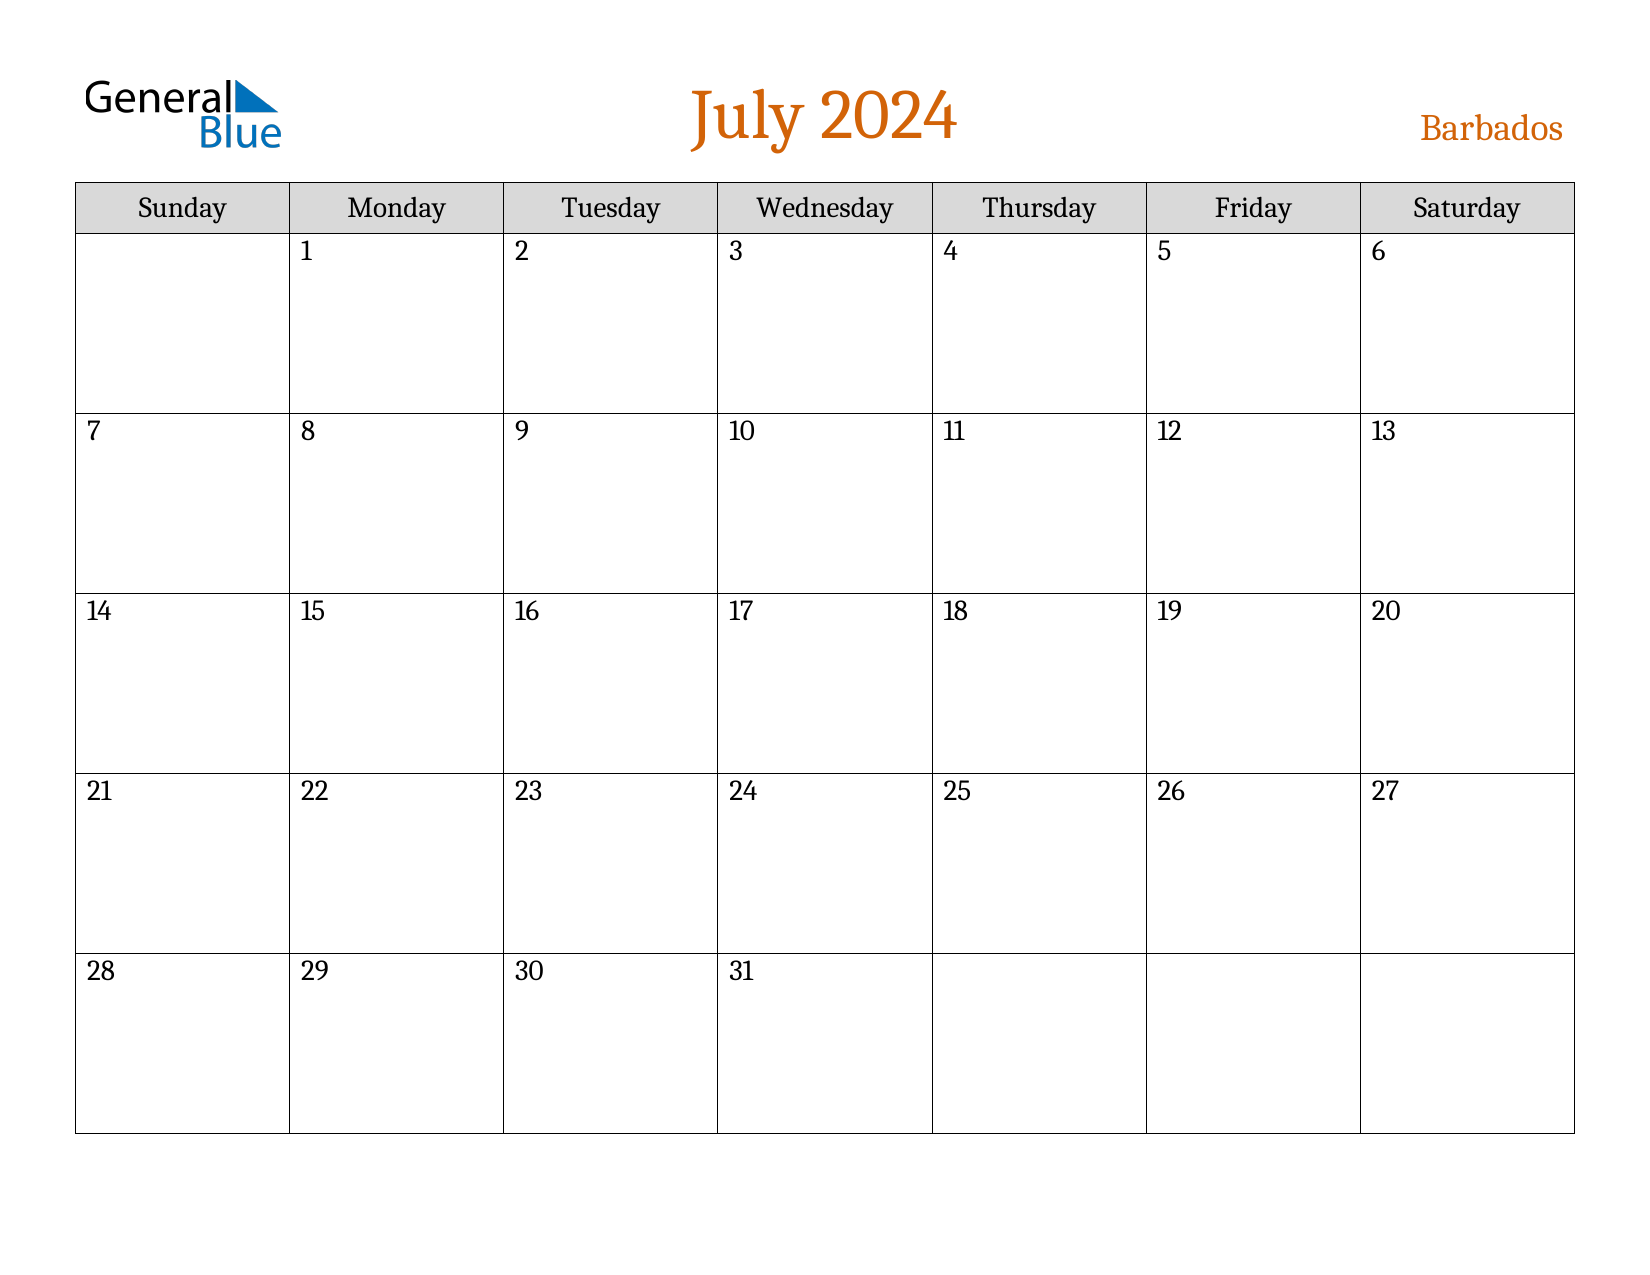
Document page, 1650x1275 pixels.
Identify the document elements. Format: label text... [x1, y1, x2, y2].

table_cell [933, 810, 1146, 953]
table_cell 8 [290, 414, 503, 450]
table_cell [290, 990, 503, 1133]
table_cell 22 [290, 774, 503, 810]
table_cell 23 [504, 774, 717, 810]
table_cell [1361, 990, 1574, 1133]
table_cell Wednesday [718, 183, 932, 233]
table_cell Sunday [76, 183, 289, 233]
table_cell [933, 954, 1146, 990]
table_cell 4 [933, 234, 1146, 270]
table_cell 2 [504, 234, 717, 270]
table_cell [504, 630, 717, 773]
table_cell 24 [718, 774, 932, 810]
table_cell Saturday [1361, 183, 1574, 233]
table_cell 27 [1361, 774, 1574, 810]
table_cell [1361, 270, 1574, 413]
table_cell [504, 990, 717, 1133]
table_cell [933, 270, 1146, 413]
picture [86, 80, 281, 148]
table_cell 15 [290, 594, 503, 630]
table_cell [1361, 810, 1574, 953]
table_cell 16 [504, 594, 717, 630]
table_cell 7 [76, 414, 289, 450]
table_cell [76, 810, 289, 953]
table_cell [504, 450, 717, 593]
table_cell [933, 450, 1146, 593]
table_cell 3 [718, 234, 932, 270]
table_cell [718, 270, 932, 413]
table_cell 30 [504, 954, 717, 990]
table_cell [290, 450, 503, 593]
table_cell [718, 990, 932, 1133]
table_cell 6 [1361, 234, 1574, 270]
table_cell [933, 630, 1146, 773]
table_cell 9 [504, 414, 717, 450]
table_cell [76, 630, 289, 773]
table_cell [1147, 270, 1360, 413]
table_cell [76, 234, 289, 270]
table_cell 21 [76, 774, 289, 810]
table_header July 2024 [504, 75, 1146, 182]
table_cell [1361, 954, 1574, 990]
table_cell Friday [1147, 183, 1360, 233]
table_cell [76, 270, 289, 413]
table_cell [1147, 990, 1360, 1133]
table_cell [504, 810, 717, 953]
table_cell 26 [1147, 774, 1360, 810]
table_header Barbados [1146, 75, 1574, 182]
table_cell [1147, 450, 1360, 593]
table_cell 14 [76, 594, 289, 630]
table_cell 20 [1361, 594, 1574, 630]
table_cell 12 [1147, 414, 1360, 450]
table_cell [1147, 630, 1360, 773]
table_cell 17 [718, 594, 932, 630]
table_cell 10 [718, 414, 932, 450]
table_cell Tuesday [504, 183, 717, 233]
table_cell [933, 990, 1146, 1133]
table_cell Monday [290, 183, 503, 233]
table_cell [1147, 954, 1360, 990]
table_cell [290, 630, 503, 773]
table_cell Thursday [933, 183, 1146, 233]
table_cell 19 [1147, 594, 1360, 630]
table_cell 5 [1147, 234, 1360, 270]
table_cell 1 [290, 234, 503, 270]
table_cell [76, 450, 289, 593]
table_cell [1361, 630, 1574, 773]
table_cell 28 [76, 954, 289, 990]
table_cell [290, 810, 503, 953]
table_cell [290, 270, 503, 413]
table_cell [504, 270, 717, 413]
table_header [76, 75, 503, 182]
table_cell 11 [933, 414, 1146, 450]
table_cell [718, 810, 932, 953]
table_cell 31 [718, 954, 932, 990]
table_cell 29 [290, 954, 503, 990]
table_cell [718, 450, 932, 593]
table_cell 25 [933, 774, 1146, 810]
table_cell 18 [933, 594, 1146, 630]
table_cell [718, 630, 932, 773]
table_cell [1361, 450, 1574, 593]
table_cell [76, 990, 289, 1133]
table_cell 13 [1361, 414, 1574, 450]
table_cell [1147, 810, 1360, 953]
